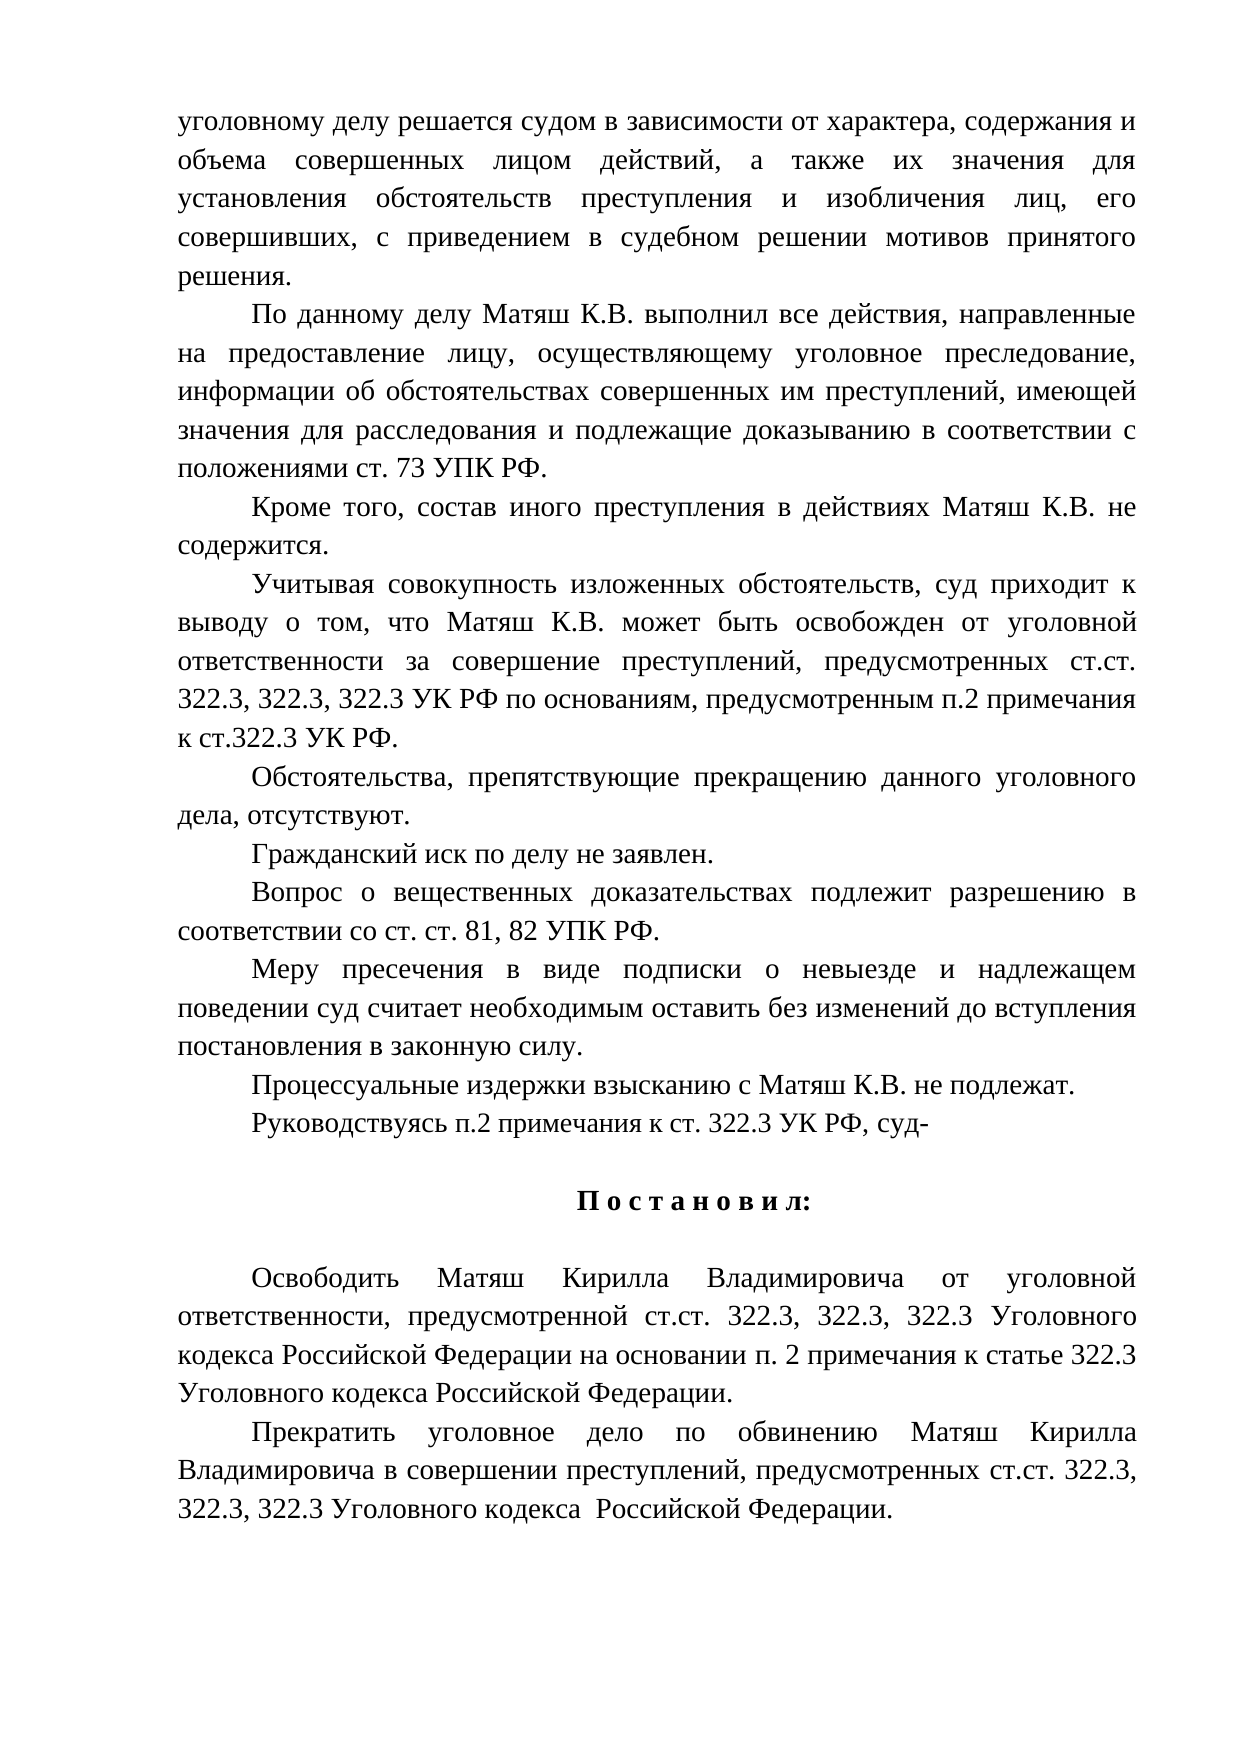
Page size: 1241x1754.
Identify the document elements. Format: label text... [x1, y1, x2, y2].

text Обстоятельства, препятствующие прекращению данного уголовного дела, отсутствуют. [177, 759, 1137, 831]
text Процессуальные издержки взысканию с Матяш К.В. не подлежат. [177, 1067, 1137, 1101]
text Учитывая совокупность изложенных обстоятельств, суд приходит к выводу о том, что Матяш К.В. может быть освобожден от уголовной ответственности за совершение преступлений, предусмотренных ст.ст. 322.3, 322.3, 322.3 УК РФ по основаниям, предусмотренным п.2 примечания к ст.322.3 УК РФ. [177, 566, 1137, 754]
text Прекратить уголовное дело по обвинению Матяш Кирилла Владимировича в совершении преступлений, предусмотренных ст.ст. 322.3, 322.3, 322.3 Уголовного кодекса Российской Федерации. [177, 1414, 1137, 1524]
text Кроме того, состав иного преступления в действиях Матяш К.В. не содержится. [177, 489, 1137, 561]
text По данному делу Матяш К.В. выполнил все действия, направленные на предоставление лицу, осуществляющему уголовное преследование, информации об обстоятельствах совершенных им преступлений, имеющей значения для расследования и подлежащие доказыванию в соответствии с положениями ст. 73 УПК РФ. [177, 296, 1137, 484]
text Освободить Матяш Кирилла Владимировича от уголовной ответственности, предусмотренной ст.ст. 322.3, 322.3, 322.3 Уголовного кодекса Российской Федерации на основании п. 2 примечания к статье 322.3 Уголовного кодекса Российской Федерации. [177, 1260, 1137, 1409]
text П о с т а н о в и л: [177, 1183, 1137, 1216]
text Вопрос о вещественных доказательствах подлежит разрешению в соответствии со ст. ст. 81, 82 УПК РФ. [177, 874, 1137, 946]
text Гражданский иск по делу не заявлен. [177, 836, 1137, 869]
text Руководствуясь п.2 примечания к ст. 322.3 УК РФ, суд- [177, 1106, 1137, 1139]
text Меру пресечения в виде подписки о невыезде и надлежащем поведении суд считает необходимым оставить без изменений до вступления постановления в законную силу. [177, 951, 1137, 1062]
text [177, 103, 1137, 291]
